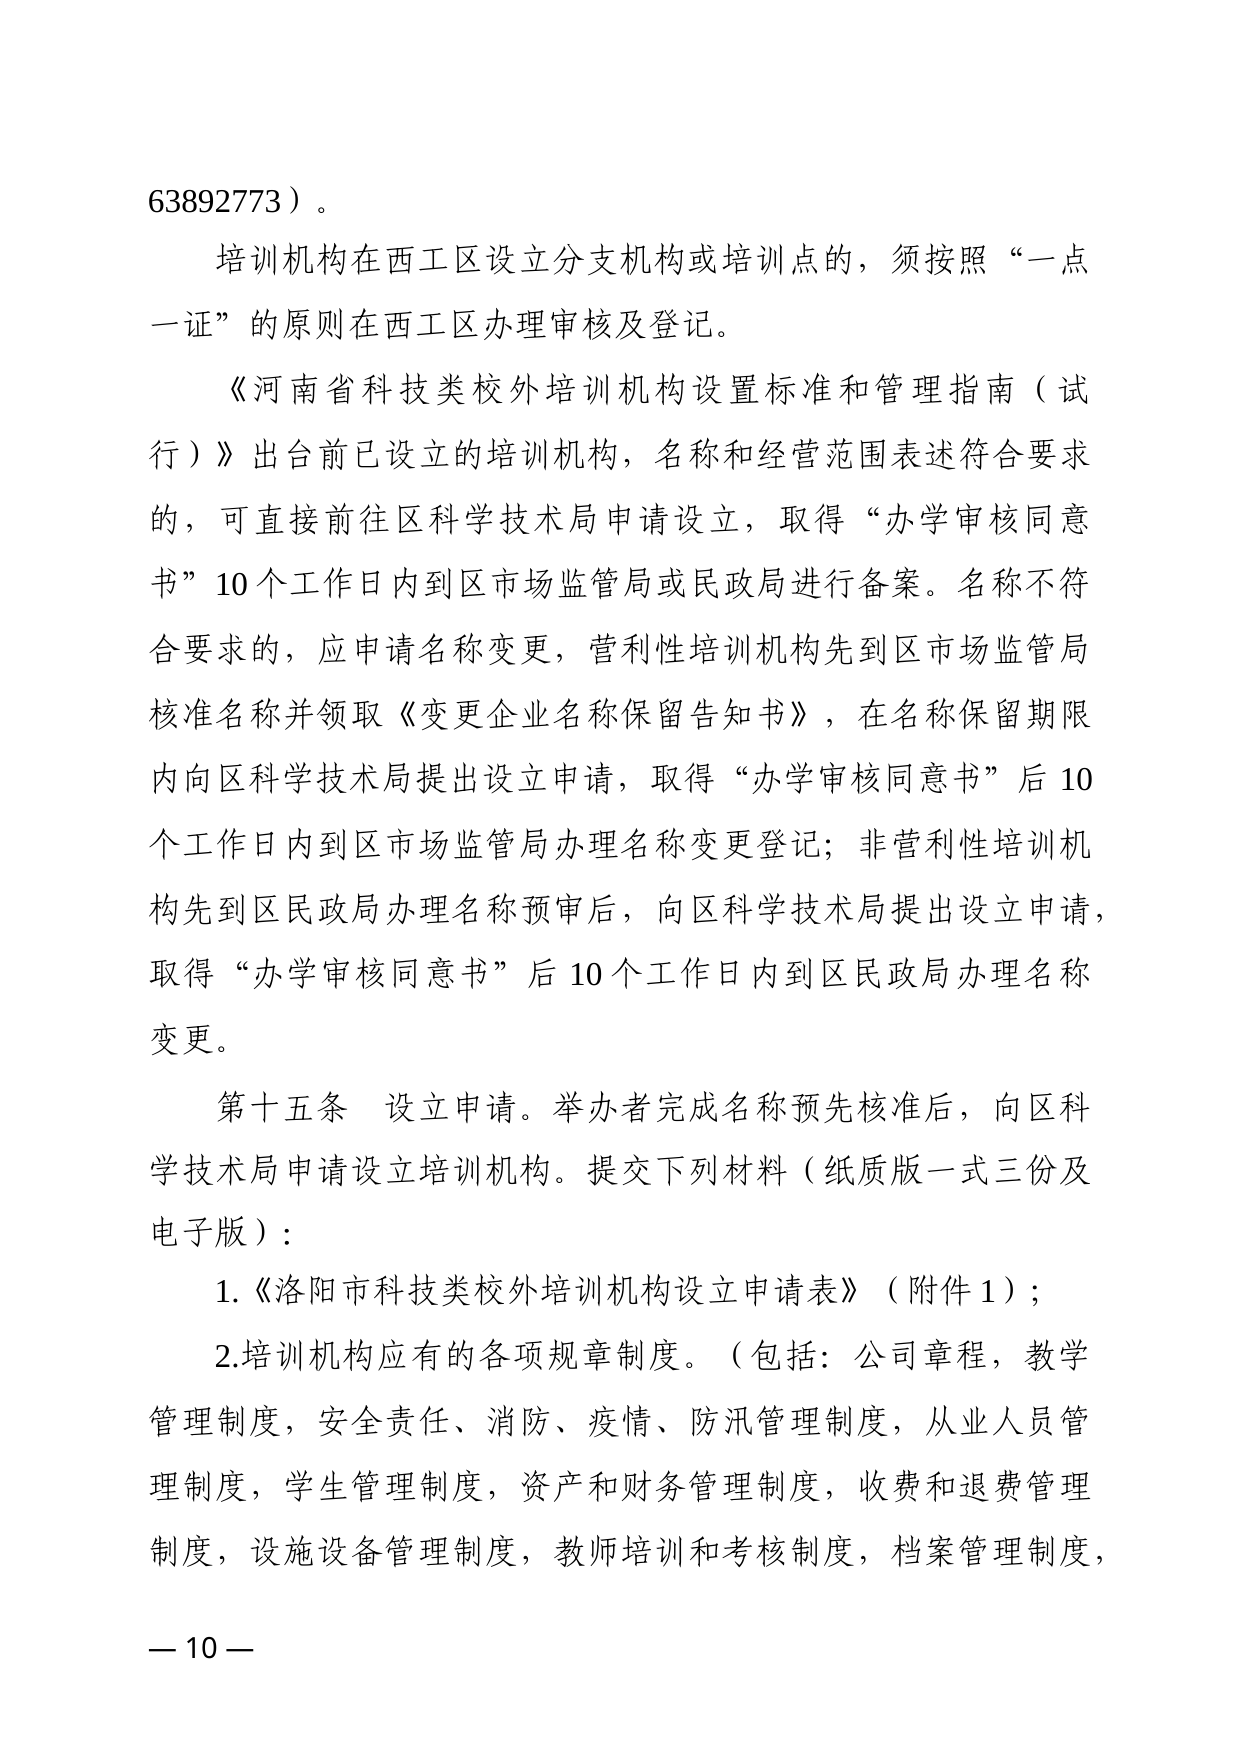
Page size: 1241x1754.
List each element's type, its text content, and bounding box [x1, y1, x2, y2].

text 第十五条 设立申请。举办者完成名称预先核准后，向区科学技术局申请设立培训机构。提交下列材料（纸质版一式三份及电子版）： [148, 1069, 1093, 1257]
text 《河南省科技类校外培训机构设置标准和管理指南（试行）》出台前已设立的培训机构，名称和经营范围表述符合要求的，可直接前往区科学技术局申请设立，取得“办学审核同意书”10个工作日内到区市场监管局或民政局进行备案。名称不符合要求的，应申请名称变更，营利性培训机构先到区市场监管局核准名称并领取《变更企业名称保留告知书》，在名称保留期限内向区科学技术局提出设立申请，取得“办学审核同意书”后10个工作日内到区市场监管局办理名称变更登记；非营利性培训机构先到区民政局办理名称预审后，向区科学技术局提出设立申请，取得“办学审核同意书”后10个工作日内到区民政局办理名称变更。 [148, 354, 1093, 1069]
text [148, 1322, 1093, 1582]
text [148, 162, 1093, 224]
text 1.《洛阳市科技类校外培训机构设立申请表》（附件1）； [148, 1257, 1093, 1322]
text 培训机构在西工区设立分支机构或培训点的，须按照“一点一证”的原则在西工区办理审核及登记。 [148, 224, 1093, 354]
